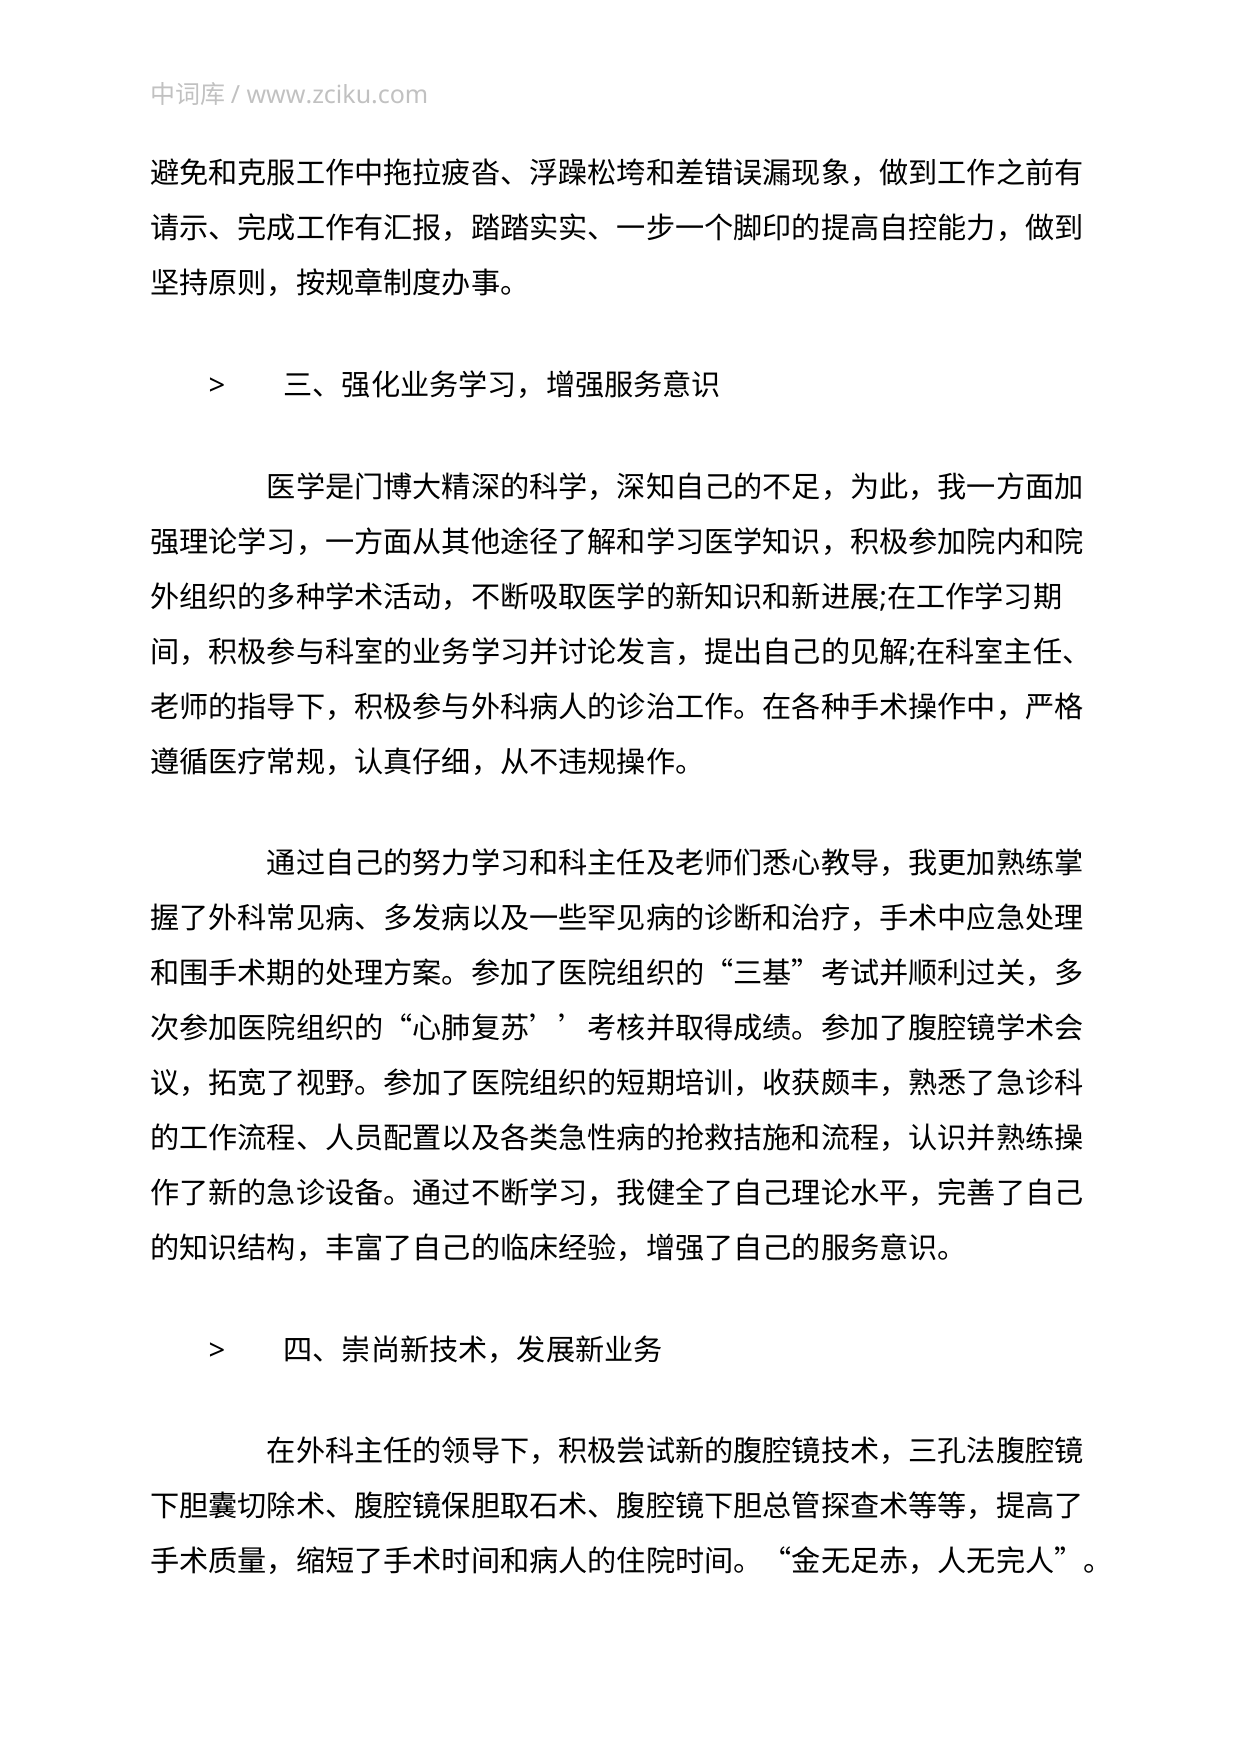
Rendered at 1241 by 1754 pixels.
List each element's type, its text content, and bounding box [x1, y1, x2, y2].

text > 四、崇尚新技术，发展新业务 [150, 1326, 1090, 1368]
text 通过自己的努力学习和科主任及老师们悉心教导，我更加熟练掌握了外科常见病、多发病以及一些罕见病的诊断和治疗，手术中应急处理和围手术期的处理方案。参加了医院组织的“三基”考试并顺利过关，多次参加医院组织的“心肺复苏’’考核并取得成绩。参加了腹腔镜学术会议，拓宽了视野。参加了医院组织的短期培训，收获颇丰，熟悉了急诊科的工作流程、人员配置以及各类急性病的抢救拮施和流程，认识并熟练操作了新的急诊设备。通过不断学习，我健全了自己理论水平，完善了自己的知识结构，丰富了自己的临床经验，增强了自己的服务意识。 [150, 840, 1090, 1267]
text 医学是门博大精深的科学，深知自己的不足，为此，我一方面加强理论学习，一方面从其他途径了解和学习医学知识，积极参加院内和院外组织的多种学术活动，不断吸取医学的新知识和新进展;在工作学习期间，积极参与科室的业务学习并讨论发言，提出自己的见解;在科室主任、老师的指导下，积极参与外科病人的诊治工作。在各种手术操作中，严格遵循医疗常规，认真仔细，从不违规操作。 [150, 463, 1090, 781]
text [150, 1428, 1090, 1580]
text > 三、强化业务学习，增强服务意识 [150, 362, 1090, 404]
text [150, 150, 1090, 302]
